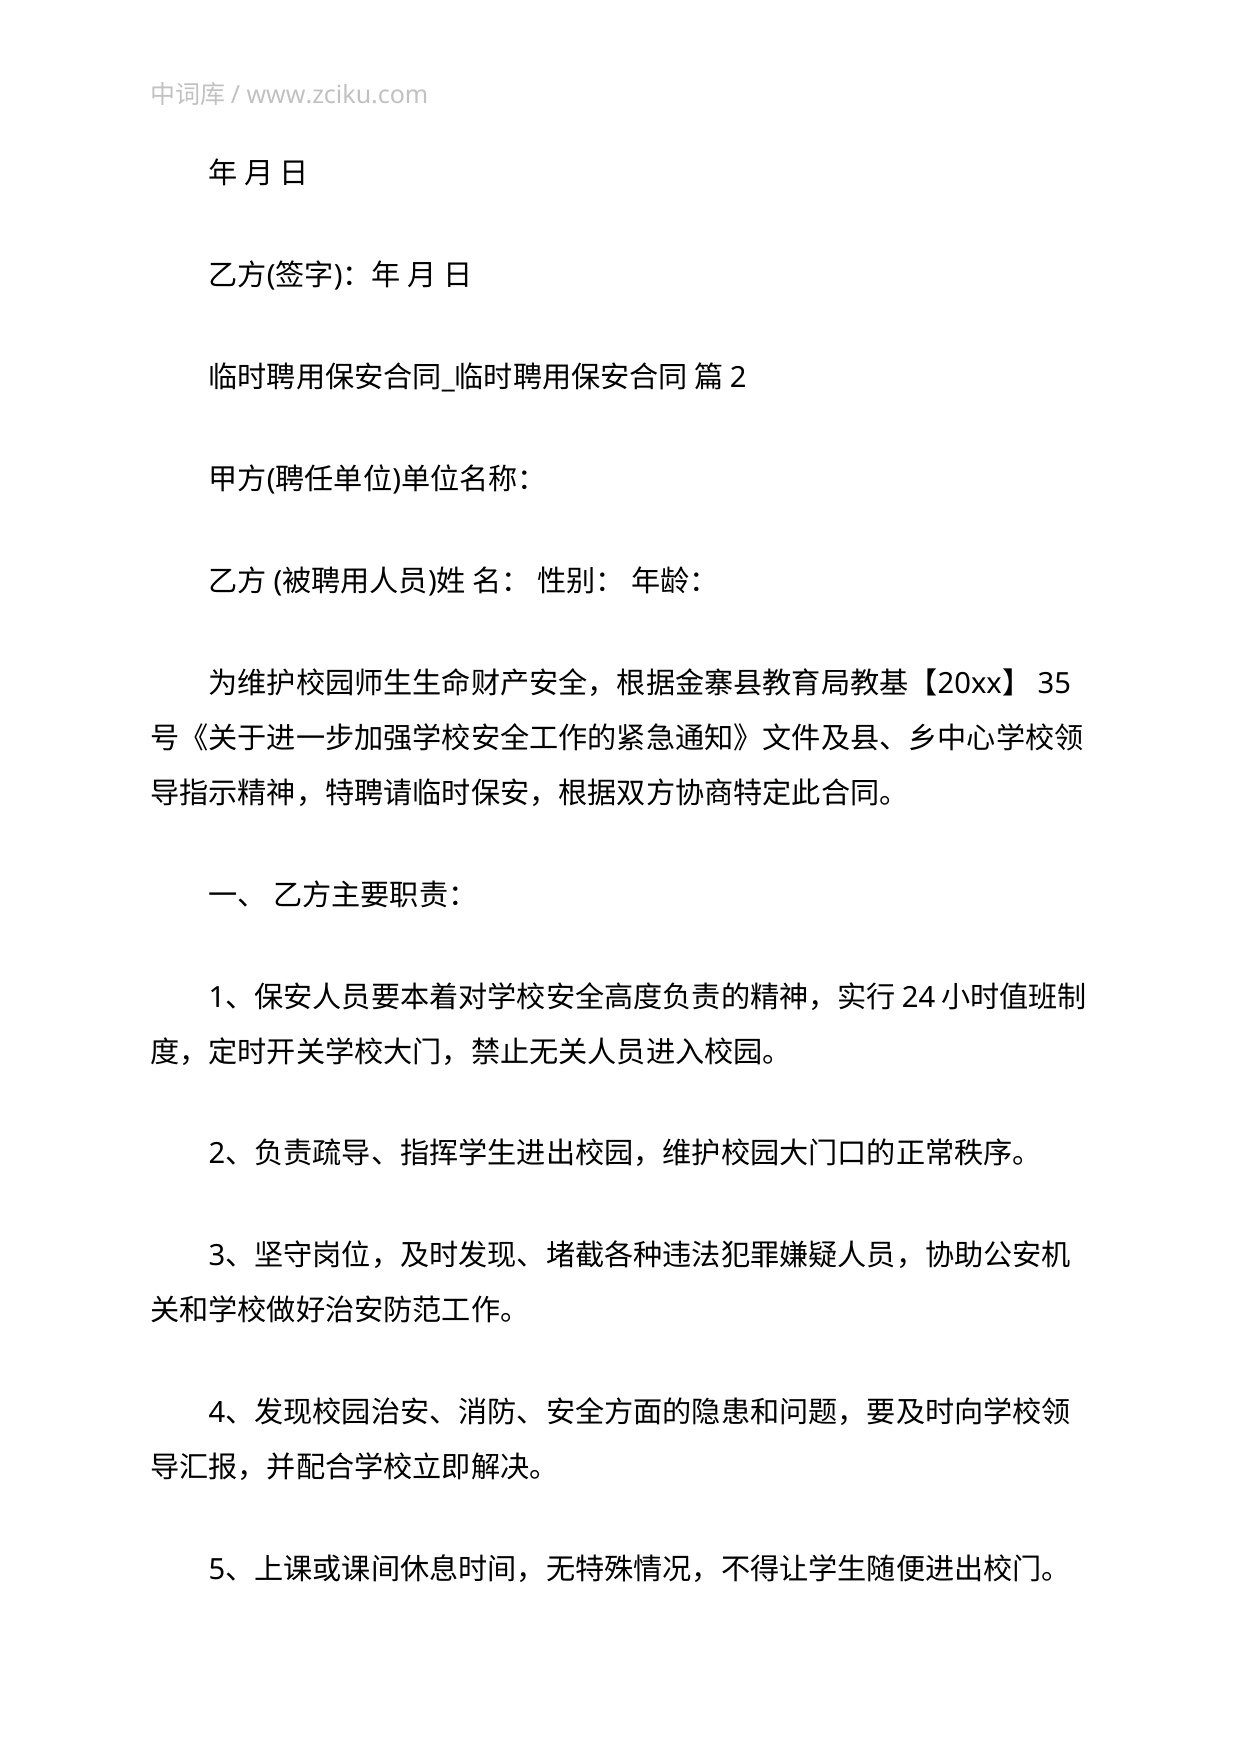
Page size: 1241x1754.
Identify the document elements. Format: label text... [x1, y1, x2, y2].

text 甲方(聘任单位)单位名称： [150, 456, 1090, 498]
text 为维护校园师生生命财产安全，根据金寨县教育局教基【20xx】 35号《关于进一步加强学校安全工作的紧急通知》文件及县、乡中心学校领导指示精神，特聘请临时保安，根据双方协商特定此合同。 [150, 660, 1090, 812]
text 临时聘用保安合同_临时聘用保安合同 篇2 [150, 354, 1090, 396]
text 4、发现校园治安、消防、安全方面的隐患和问题，要及时向学校领导汇报，并配合学校立即解决。 [150, 1389, 1090, 1486]
text 一、 乙方主要职责： [150, 871, 1090, 914]
text 1、保安人员要本着对学校安全高度负责的精神，实行24小时值班制度，定时开关学校大门，禁止无关人员进入校园。 [150, 973, 1090, 1070]
text 2、负责疏导、指挥学生进出校园，维护校园大门口的正常秩序。 [150, 1130, 1090, 1172]
text 3、坚守岗位，及时发现、堵截各种违法犯罪嫌疑人员，协助公安机关和学校做好治安防范工作。 [150, 1232, 1090, 1329]
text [150, 1545, 1090, 1588]
text 乙方(签字)：年 月 日 [150, 252, 1090, 294]
text 年 月 日 [150, 150, 1090, 192]
text 乙方 (被聘用人员)姓 名： 性别： 年龄： [150, 558, 1090, 600]
